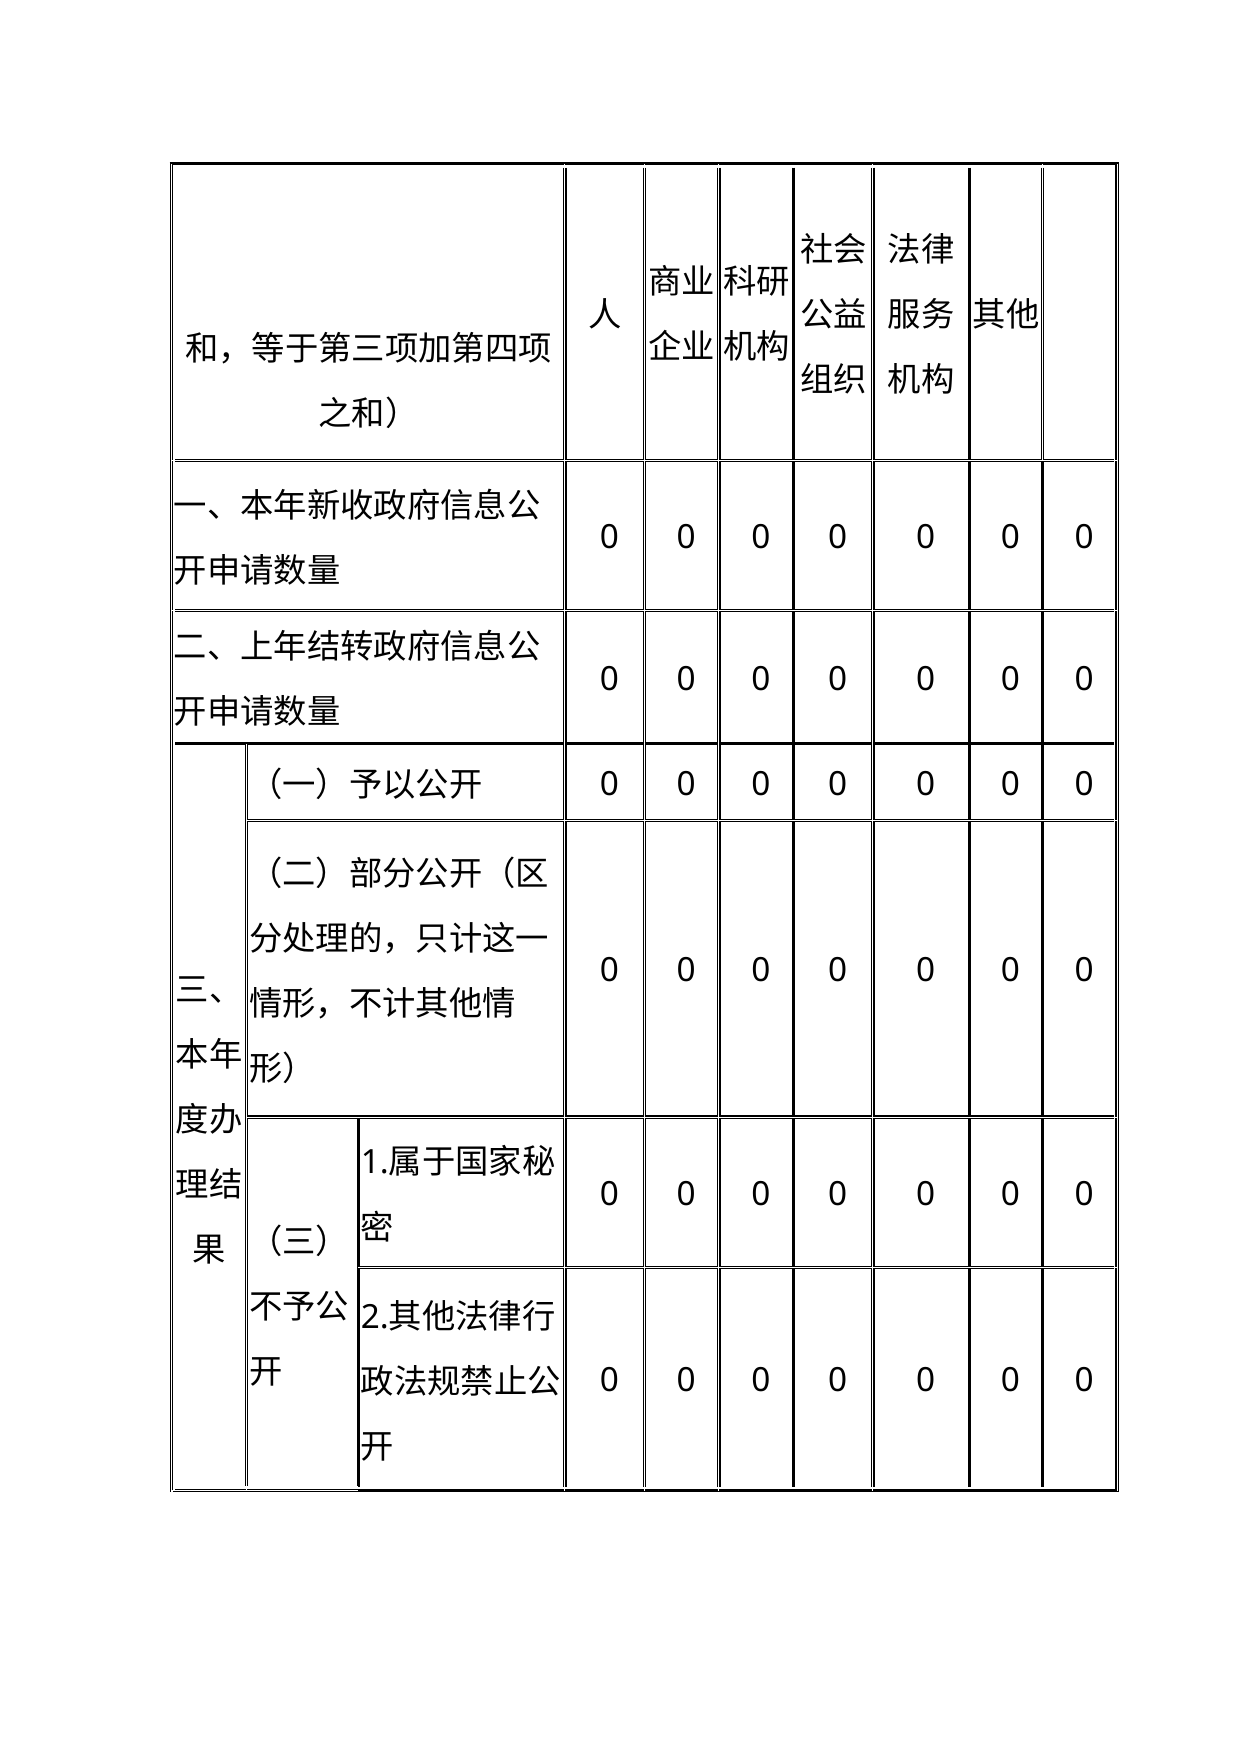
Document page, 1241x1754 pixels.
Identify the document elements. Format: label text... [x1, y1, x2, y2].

table_cell 其他 [969, 165, 1042, 459]
table_cell 0 [721, 462, 792, 609]
table_cell 总计 [1042, 164, 1115, 459]
table_cell 0 [795, 745, 871, 819]
table_cell 0 [875, 612, 968, 742]
table_cell 0 [795, 462, 871, 609]
table_cell 0 [875, 745, 968, 819]
table_cell 0 [971, 1119, 1041, 1266]
table_cell 0 [1044, 742, 1115, 819]
table_cell 0 [719, 1269, 793, 1489]
table_cell 0 [645, 1266, 719, 1489]
table_cell 0 [721, 822, 792, 1115]
table_cell 0 [567, 745, 643, 819]
table_cell 0 [795, 612, 871, 742]
table_cell 三、本年度办理结果 [173, 742, 247, 1489]
table_cell （二）部分公开（区分处理的，只计这一情形，不计其他情形） [248, 822, 563, 1115]
table_cell 0 [971, 822, 1041, 1115]
table_cell 0 [971, 462, 1041, 609]
table_cell 0 [971, 612, 1041, 742]
table_cell 0 [646, 462, 717, 609]
table_cell 科研机构 [719, 165, 793, 459]
table_cell 社会公益组织 [793, 164, 873, 459]
table_cell 0 [721, 745, 792, 819]
table_cell 0 [969, 1269, 1042, 1489]
table_cell 0 [565, 1269, 644, 1489]
table_cell 0 [567, 822, 643, 1115]
table_cell 0 [646, 612, 717, 742]
table_cell （一）予以公开 [248, 745, 563, 819]
table_cell 0 [646, 745, 717, 819]
table_cell （三）不予公开 [247, 1119, 358, 1489]
table_cell 0 [1042, 609, 1117, 742]
table_cell 0 [971, 745, 1041, 819]
table_cell 0 [795, 1119, 871, 1266]
table_cell 0 [793, 1266, 873, 1489]
table_cell 二、上年结转政府信息公开申请数量 [171, 609, 565, 742]
table_cell 0 [875, 822, 968, 1115]
table_cell 一、本年新收政府信息公开申请数量 [171, 459, 565, 609]
table_cell 0 [646, 1119, 717, 1266]
table_cell 1.属于国家秘密 [360, 1119, 563, 1266]
table_cell 2.其他法律行政法规禁止公开 [358, 1266, 565, 1489]
table_cell 0 [567, 612, 643, 742]
table_cell 0 [721, 612, 792, 742]
table_cell 0 [1042, 1266, 1117, 1489]
table_cell 0 [1044, 1115, 1116, 1266]
table_cell 0 [1042, 459, 1117, 609]
table_cell 0 [875, 462, 968, 609]
table_cell 法律服务机构 [873, 165, 969, 459]
table_cell 商业企业 [645, 164, 719, 459]
table_cell 0 [567, 1119, 643, 1266]
table_cell 0 [873, 1269, 969, 1489]
table_cell 0 [646, 822, 717, 1115]
table_cell 0 [795, 822, 871, 1115]
table_cell 0 [875, 1119, 968, 1266]
table_cell 自然人 [565, 165, 644, 459]
table_cell 0 [567, 462, 643, 609]
table_cell 0 [721, 1119, 792, 1266]
table_cell 0 [1042, 819, 1117, 1115]
